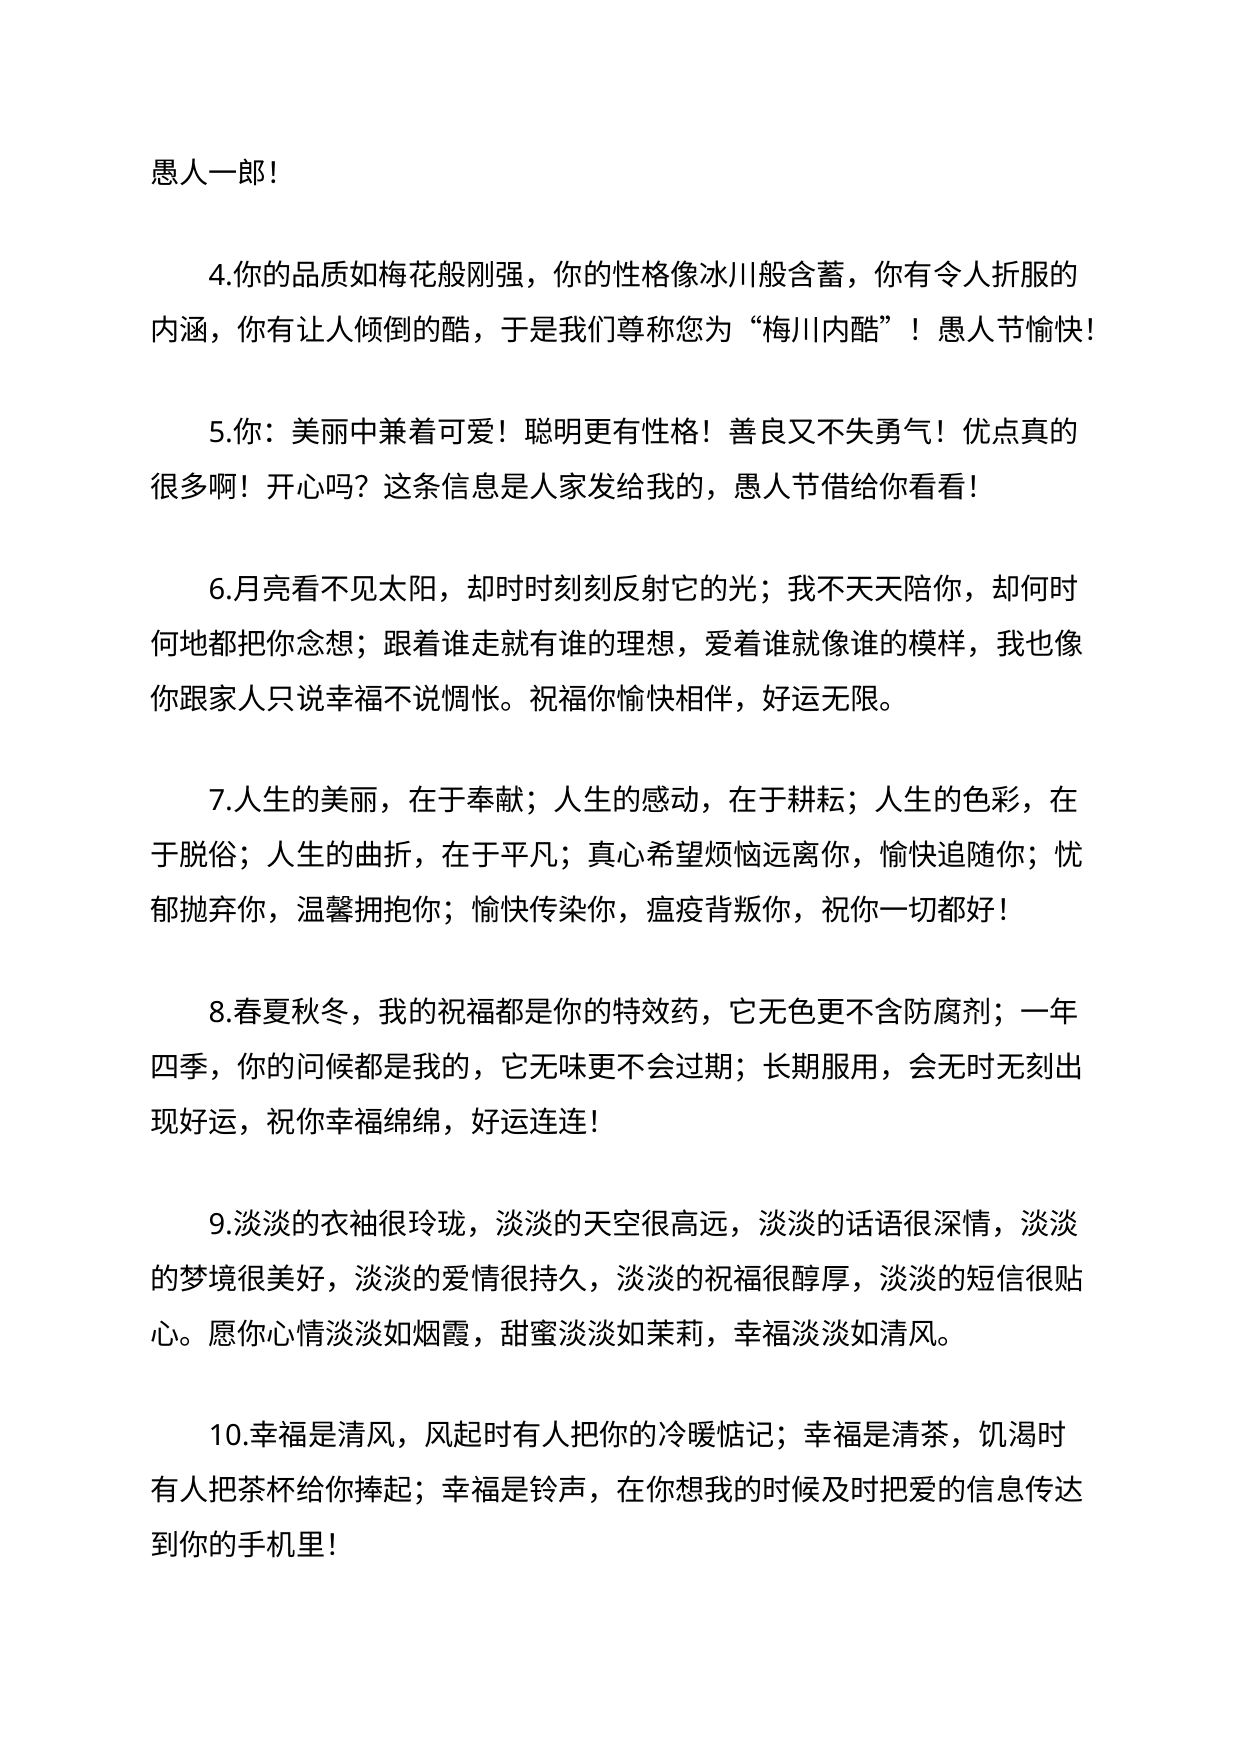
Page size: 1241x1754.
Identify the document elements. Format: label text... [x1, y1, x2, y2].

text 9.淡淡的衣袖很玲珑，淡淡的天空很高远，淡淡的话语很深情，淡淡的梦境很美好，淡淡的爱情很持久，淡淡的祝福很醇厚，淡淡的短信很贴心。愿你心情淡淡如烟霞，甜蜜淡淡如茉莉，幸福淡淡如清风。 [150, 1200, 1090, 1352]
text 5.你：美丽中兼着可爱！聪明更有性格！善良又不失勇气！优点真的很多啊！开心吗？这条信息是人家发给我的，愚人节借给你看看！ [150, 408, 1090, 506]
text 6.月亮看不见太阳，却时时刻刻反射它的光；我不天天陪你，却何时何地都把你念想；跟着谁走就有谁的理想，爱着谁就像谁的模样，我也像你跟家人只说幸福不说惆怅。祝福你愉快相伴，好运无限。 [150, 565, 1090, 717]
text 8.春夏秋冬，我的祝福都是你的特效药，它无色更不含防腐剂；一年四季，你的问候都是我的，它无味更不会过期；长期服用，会无时无刻出现好运，祝你幸福绵绵，好运连连！ [150, 989, 1090, 1141]
text 7.人生的美丽，在于奉献；人生的感动，在于耕耘；人生的色彩，在于脱俗；人生的曲折，在于平凡；真心希望烦恼远离你，愉快追随你；忧郁抛弃你，温馨拥抱你；愉快传染你，瘟疫背叛你，祝你一切都好！ [150, 777, 1090, 929]
text 4.你的品质如梅花般刚强，你的性格像冰川般含蓄，你有令人折服的内涵，你有让人倾倒的酷，于是我们尊称您为“梅川内酷”！愚人节愉快！ [150, 252, 1090, 349]
text 10.幸福是清风，风起时有人把你的冷暖惦记；幸福是清茶，饥渴时有人把茶杯给你捧起；幸福是铃声，在你想我的时候及时把爱的信息传达到你的手机里！ [150, 1412, 1090, 1564]
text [150, 150, 1090, 192]
